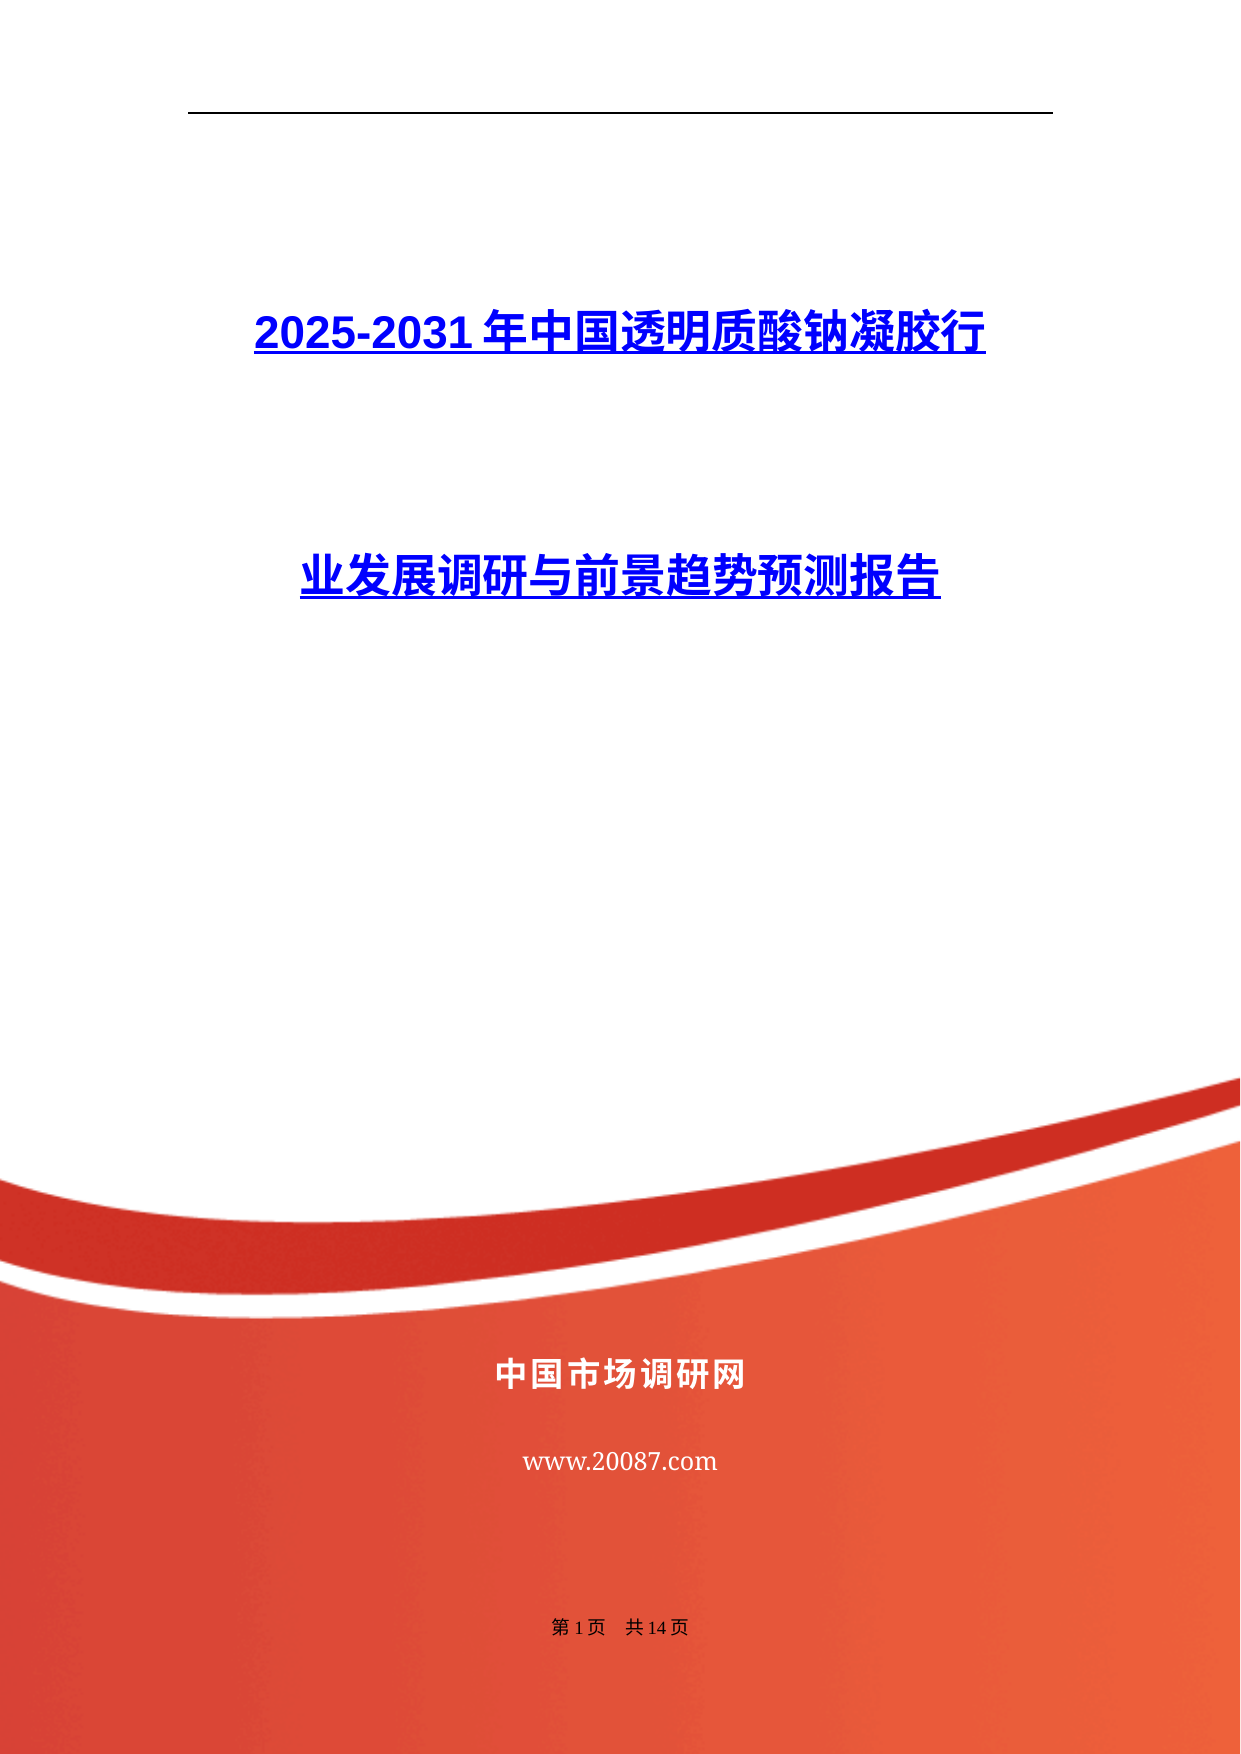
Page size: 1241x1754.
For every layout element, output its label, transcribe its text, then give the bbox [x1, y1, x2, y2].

table_header 2025-2031年中国透明质酸钠凝胶行业发展调研与前景趋势预测报告 [188, 207, 1053, 773]
picture [0, 1006, 1241, 1754]
text www.20087.com [187, 1428, 1053, 1493]
subtitle 中国市场调研网 [187, 1339, 1053, 1404]
